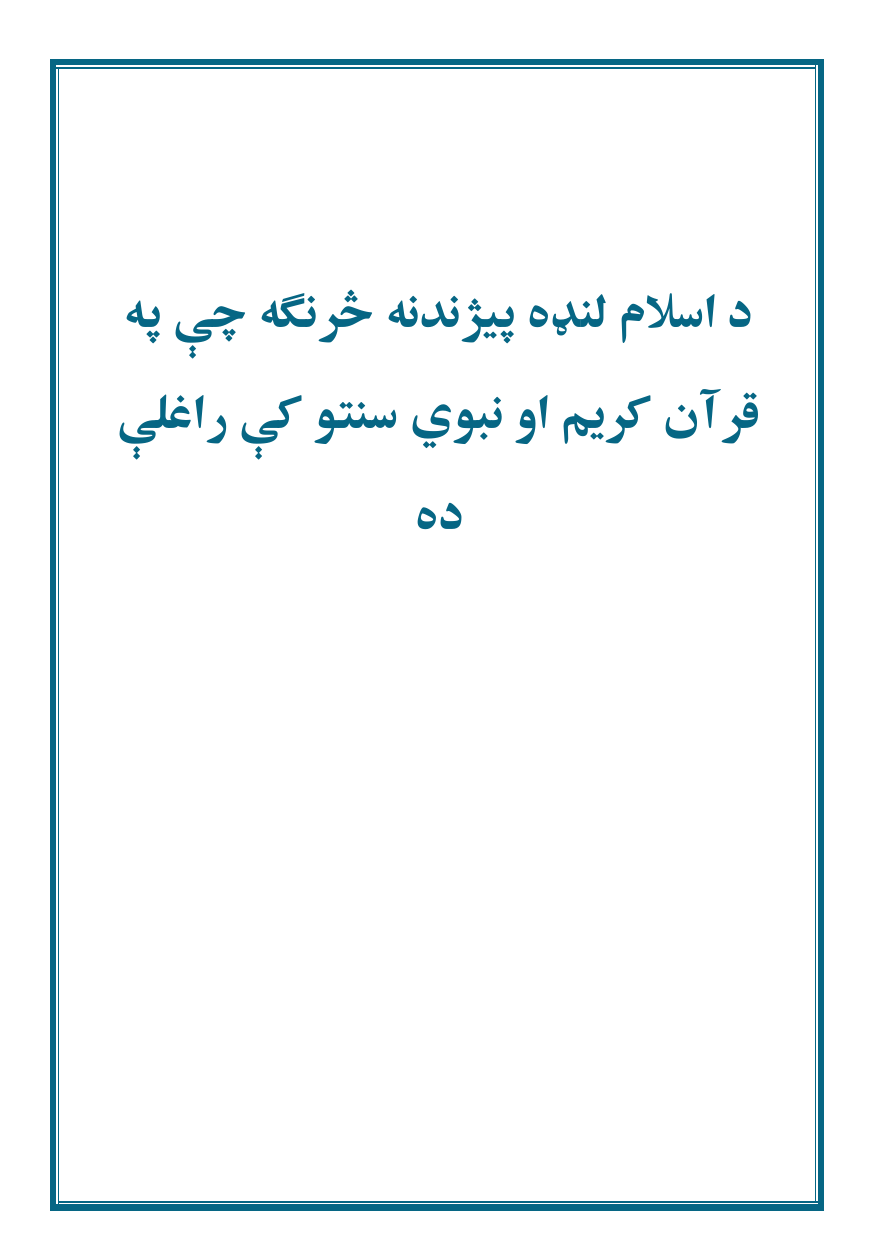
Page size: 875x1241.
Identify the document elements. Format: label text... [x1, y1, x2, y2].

text د اسلام لنډه پیژندنه څرنگه چې په قرآن کریم او نبوي سنتو كې راغلې ده [89, 272, 785, 561]
